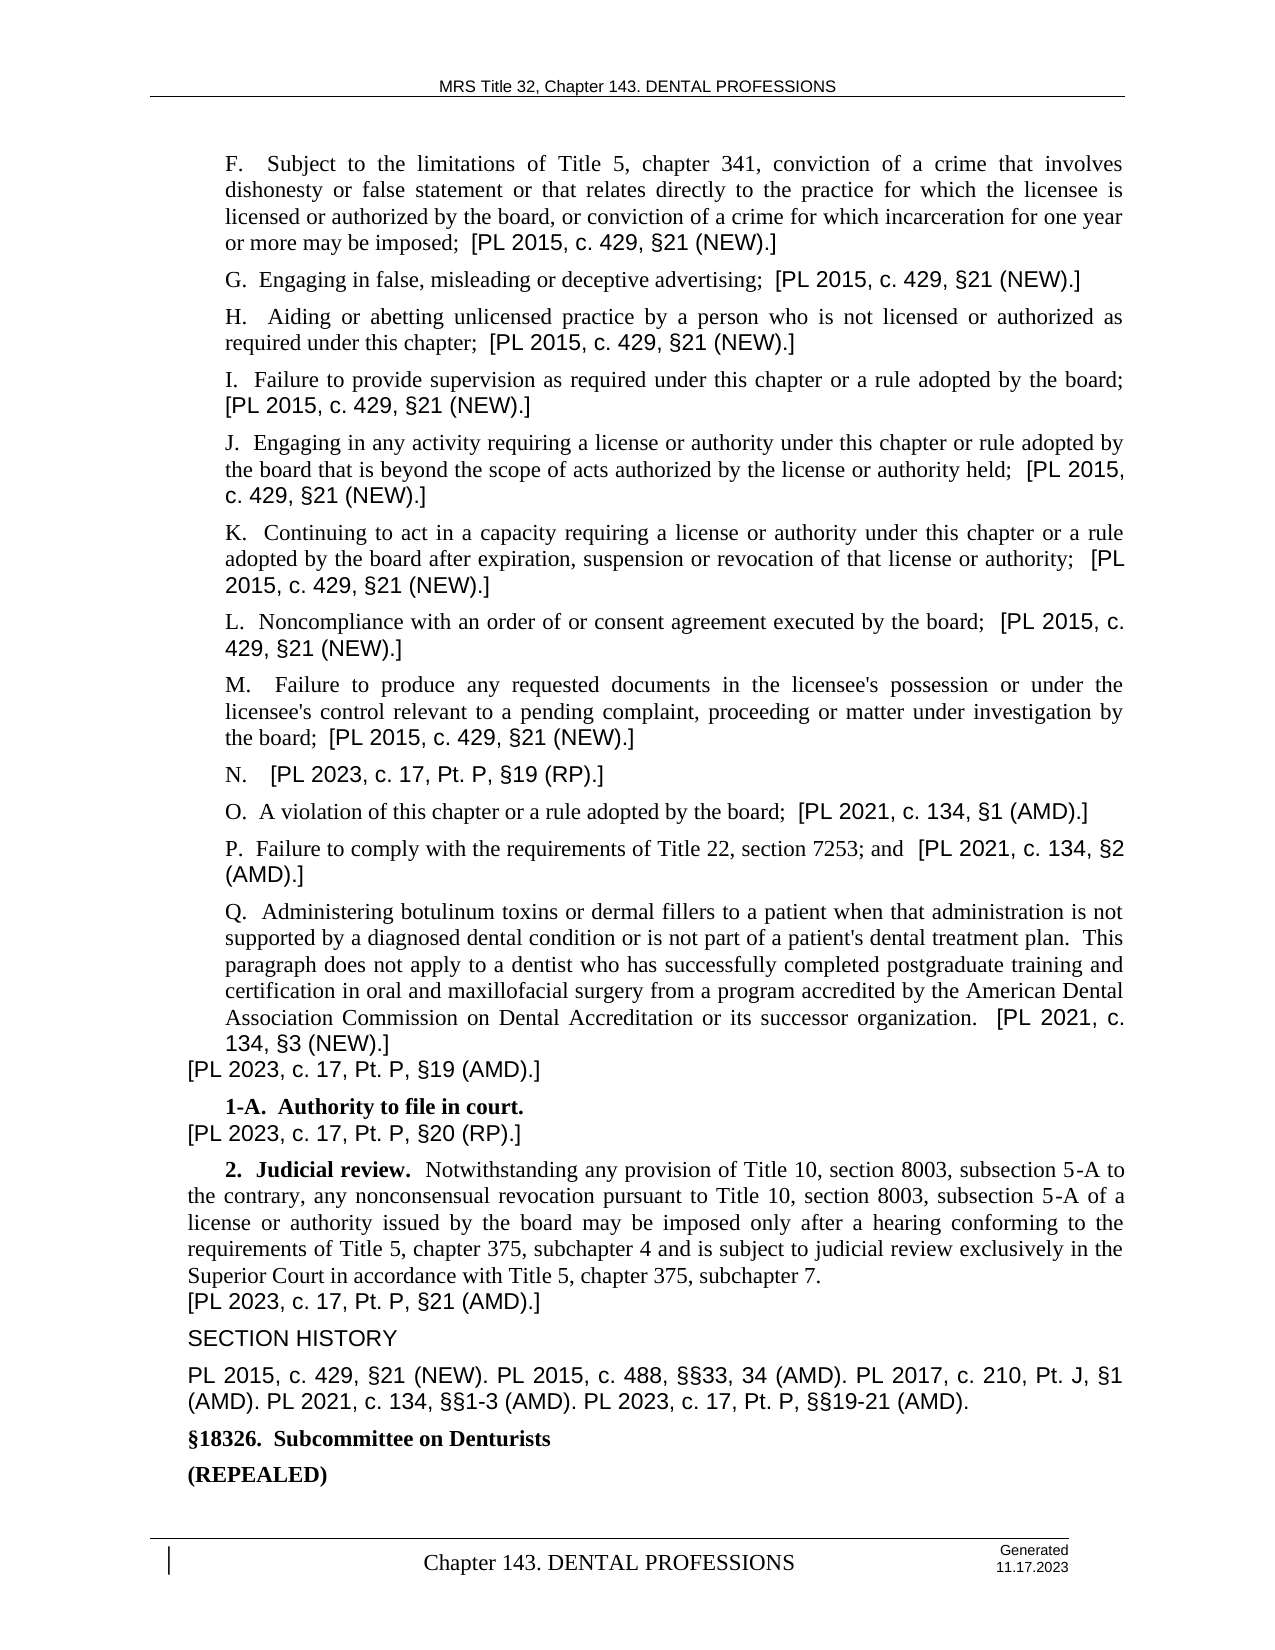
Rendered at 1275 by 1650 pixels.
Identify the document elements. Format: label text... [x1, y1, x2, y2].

text I. Failure to provide supervision as required under this chapter or a rule adopted by the board; [PL 2015, c. 429, §21 (NEW).] [225, 366, 1125, 419]
text [PL 2023, c. 17, Pt. P, §19 (AMD).] [187, 1056, 1125, 1083]
text Q. Administering botulinum toxins or dermal fillers to a patient when that administration is not supported by a diagnosed dental condition or is not part of a patient's dental treatment plan. This paragraph does not apply to a dentist who has successfully completed postgraduate training and certification in oral and maxillofacial surgery from a program accredited by the American Dental Association Commission on Dental Accreditation or its successor organization. [PL 2021, c. 134, §3 (NEW).] [225, 898, 1125, 1056]
text H. Aiding or abetting unlicensed practice by a person who is not licensed or authorized as required under this chapter; [PL 2015, c. 429, §21 (NEW).] [225, 303, 1125, 356]
text P. Failure to comply with the requirements of Title 22, section 7253; and [PL 2021, c. 134, §2 (AMD).] [225, 835, 1125, 888]
text J. Engaging in any activity requiring a license or authority under this chapter or rule adopted by the board that is beyond the scope of acts authorized by the license or authority held; [PL 2015, c. 429, §21 (NEW).] [225, 429, 1125, 508]
text L. Noncompliance with an order of or consent agreement executed by the board; [PL 2015, c. 429, §21 (NEW).] [225, 608, 1125, 661]
text N. [PL 2023, c. 17, Pt. P, §19 (RP).] [225, 761, 1125, 788]
text [PL 2023, c. 17, Pt. P, §20 (RP).] [187, 1119, 1125, 1146]
text [PL 2023, c. 17, Pt. P, §21 (AMD).] [187, 1288, 1125, 1314]
text O. A violation of this chapter or a rule adopted by the board; [PL 2021, c. 134, §1 (AMD).] [225, 798, 1125, 824]
text G. Engaging in false, misleading or deceptive advertising; [PL 2015, c. 429, §21 (NEW).] [225, 266, 1125, 292]
text 1-A. Authority to file in court. [187, 1093, 1125, 1119]
text M. Failure to produce any requested documents in the licensee's possession or under the licensee's control relevant to a pending complaint, proceeding or matter under investigation by the board; [PL 2015, c. 429, §21 (NEW).] [225, 672, 1125, 751]
text §18326. Subcommittee on Denturists [187, 1425, 1125, 1451]
text SECTION HISTORY [187, 1325, 1125, 1351]
text K. Continuing to act in a capacity requiring a license or authority under this chapter or a rule adopted by the board after expiration, suspension or revocation of that license or authority; [PL 2015, c. 429, §21 (NEW).] [225, 519, 1125, 598]
text 2. Judicial review. Notwithstanding any provision of Title 10, section 8003, subsection 5‑A to the contrary, any nonconsensual revocation pursuant to Title 10, section 8003, subsection 5‑A of a license or authority issued by the board may be imposed only after a hearing conforming to the requirements of Title 5, chapter 375, subchapter 4 and is subject to judicial review exclusively in the Superior Court in accordance with Title 5, chapter 375, subchapter 7. [187, 1156, 1125, 1288]
text PL 2015, c. 429, §21 (NEW). PL 2015, c. 488, §§33, 34 (AMD). PL 2017, c. 210, Pt. J, §1 (AMD). PL 2021, c. 134, §§1-3 (AMD). PL 2023, c. 17, Pt. P, §§19-21 (AMD). [187, 1362, 1125, 1414]
text (REPEALED) [187, 1461, 1125, 1488]
text F. Subject to the limitations of Title 5, chapter 341, conviction of a crime that involves dishonesty or false statement or that relates directly to the practice for which the licensee is licensed or authorized by the board, or conviction of a crime for which incarceration for one year or more may be imposed; [PL 2015, c. 429, §21 (NEW).] [225, 150, 1125, 256]
